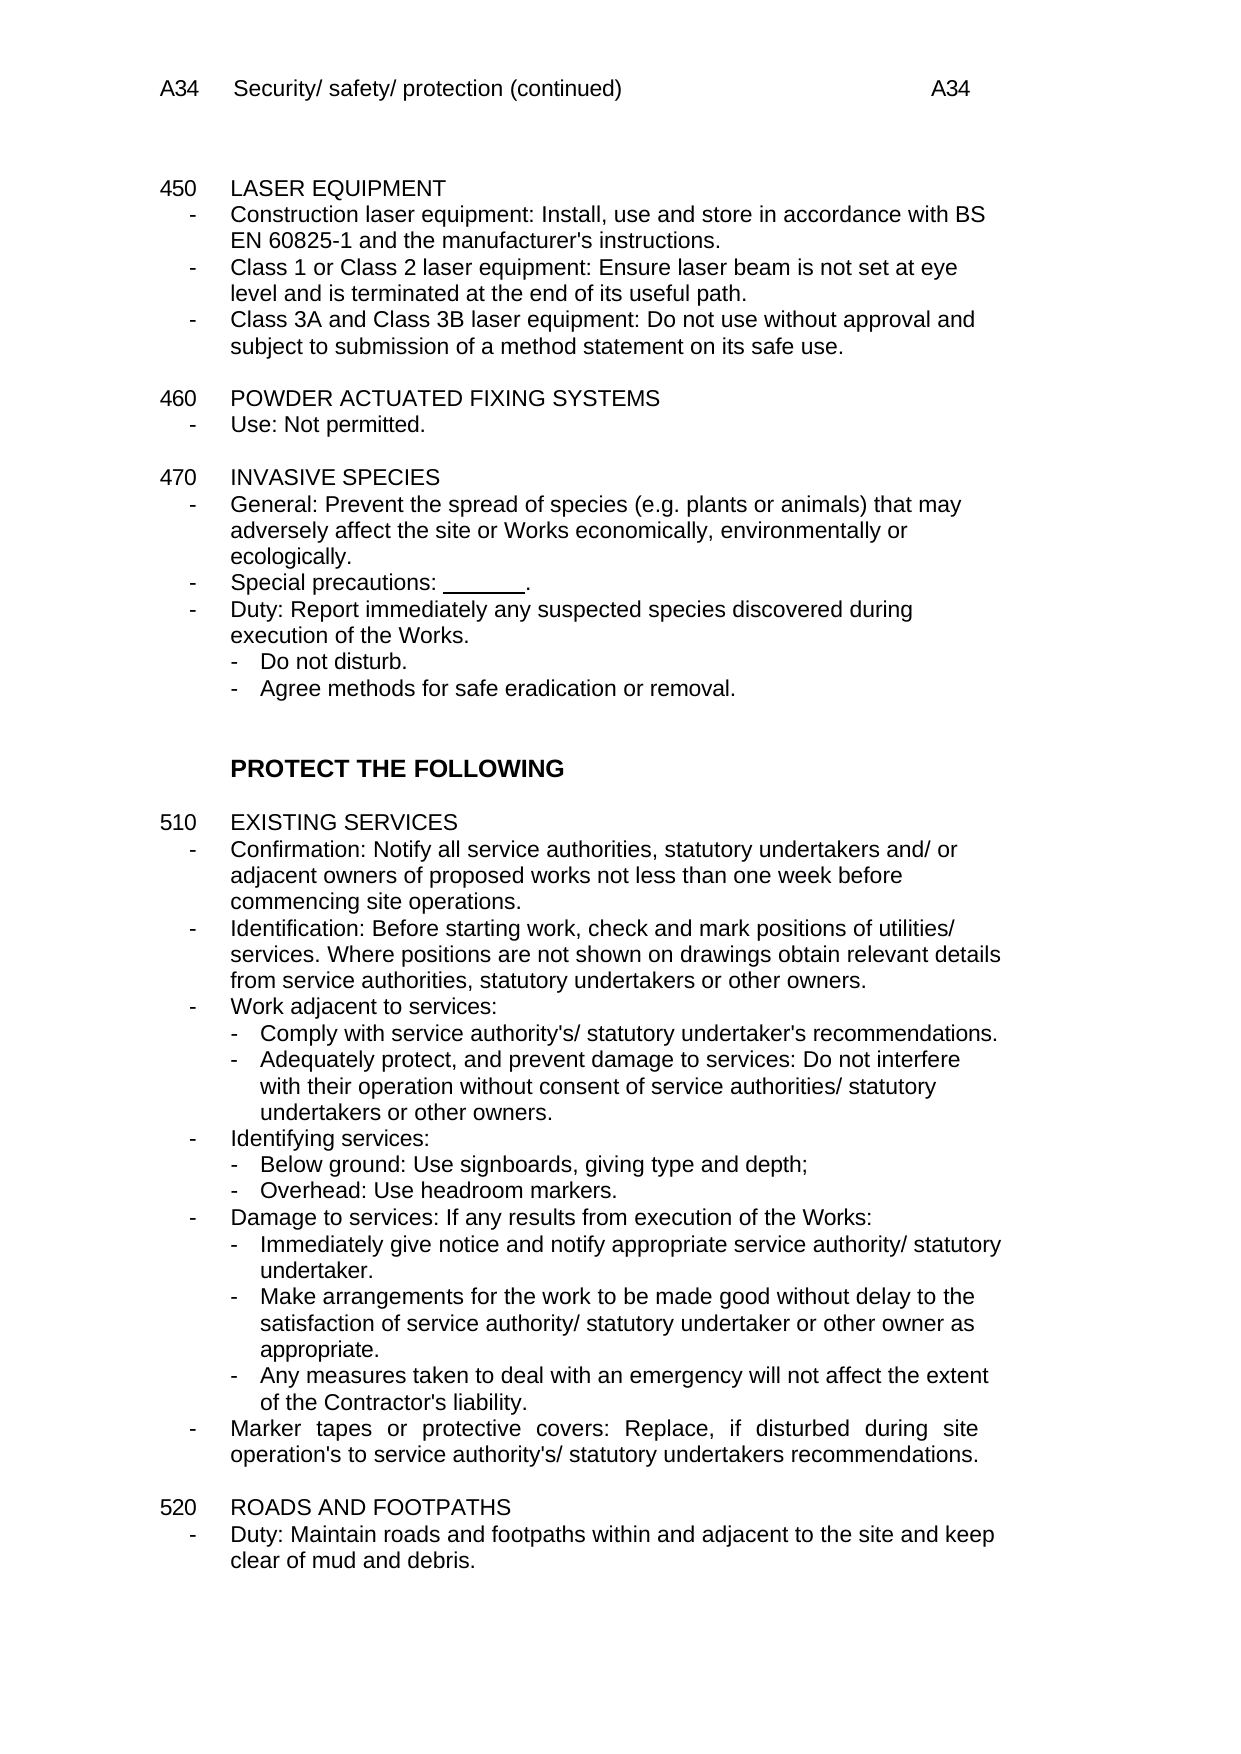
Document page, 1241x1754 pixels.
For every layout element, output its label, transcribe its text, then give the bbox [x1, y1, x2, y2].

list Class 1 or Class 2 laser equipment: Ensure laser beam is not set at eye level and is terminated at the end of its useful path. [189, 254, 958, 306]
list Overhead: Use headroom markers. [230, 1178, 1065, 1204]
list Confirmation: Notify all service authorities, statutory undertakers and/ or adjacent owners of proposed works not less than one week before commencing site operations. [189, 836, 958, 914]
list Work adjacent to services: [189, 994, 1065, 1020]
list Make arrangements for the work to be made good without delay to the satisfaction of service authority/ statutory undertaker or other owner as appropriate. [230, 1283, 975, 1362]
list Duty: Report immediately any suspected species discovered during execution of the Works. [189, 596, 913, 649]
list Marker tapes or protective covers: Replace, if disturbed during site operation's to service authority's/ statutory undertakers recommendations. [189, 1415, 979, 1468]
subtitle 450 LASER EQUIPMENT [159, 174, 1065, 201]
list Identifying services: [189, 1125, 1065, 1152]
list General: Prevent the spread of species (e.g. plants or animals) that may adversely affect the site or Works economically, environmentally or ecologically. [189, 491, 962, 570]
list Damage to services: If any results from execution of the Works: [189, 1204, 1065, 1231]
list Adequately protect, and prevent damage to services: Do not interfere with their operation without consent of service authorities/ statutory undertakers or other owners. [230, 1046, 961, 1125]
subtitle PROTECT THE FOLLOWING [230, 754, 1065, 783]
list Do not disturb. [230, 649, 1065, 675]
list Comply with service authority's/ statutory undertaker's recommendations. [230, 1020, 1065, 1046]
subtitle 470 INVASIVE SPECIES [159, 464, 1065, 491]
list Identification: Before starting work, check and mark positions of utilities/ services. Where positions are not shown on drawings obtain relevant details from service authorities, statutory undertakers or other owners. [189, 914, 1001, 994]
list Below ground: Use signboards, giving type and depth; [230, 1152, 1065, 1178]
list Agree methods for safe eradication or removal. [230, 675, 1065, 701]
list Construction laser equipment: Install, use and store in accordance with BS EN 60825-1 and the manufacturer's instructions. [189, 201, 986, 254]
list Special precautions: . [189, 570, 1065, 596]
list Duty: Maintain roads and footpaths within and adjacent to the site and keep clear of mud and debris. [189, 1521, 995, 1573]
subtitle 520 ROADS AND FOOTPATHS [159, 1494, 1065, 1520]
subtitle 510 EXISTING SERVICES [159, 809, 1065, 836]
subtitle 460 POWDER ACTUATED FIXING SYSTEMS [159, 386, 1065, 412]
list Immediately give notice and notify appropriate service authority/ statutory undertaker. [230, 1231, 1002, 1283]
list Class 3A and Class 3B laser equipment: Do not use without approval and subject to submission of a method statement on its safe use. [189, 306, 976, 359]
list Any measures taken to deal with an emergency will not affect the extent of the Contractor's liability. [230, 1362, 989, 1415]
text - Use: Not permitted. [189, 412, 1065, 438]
